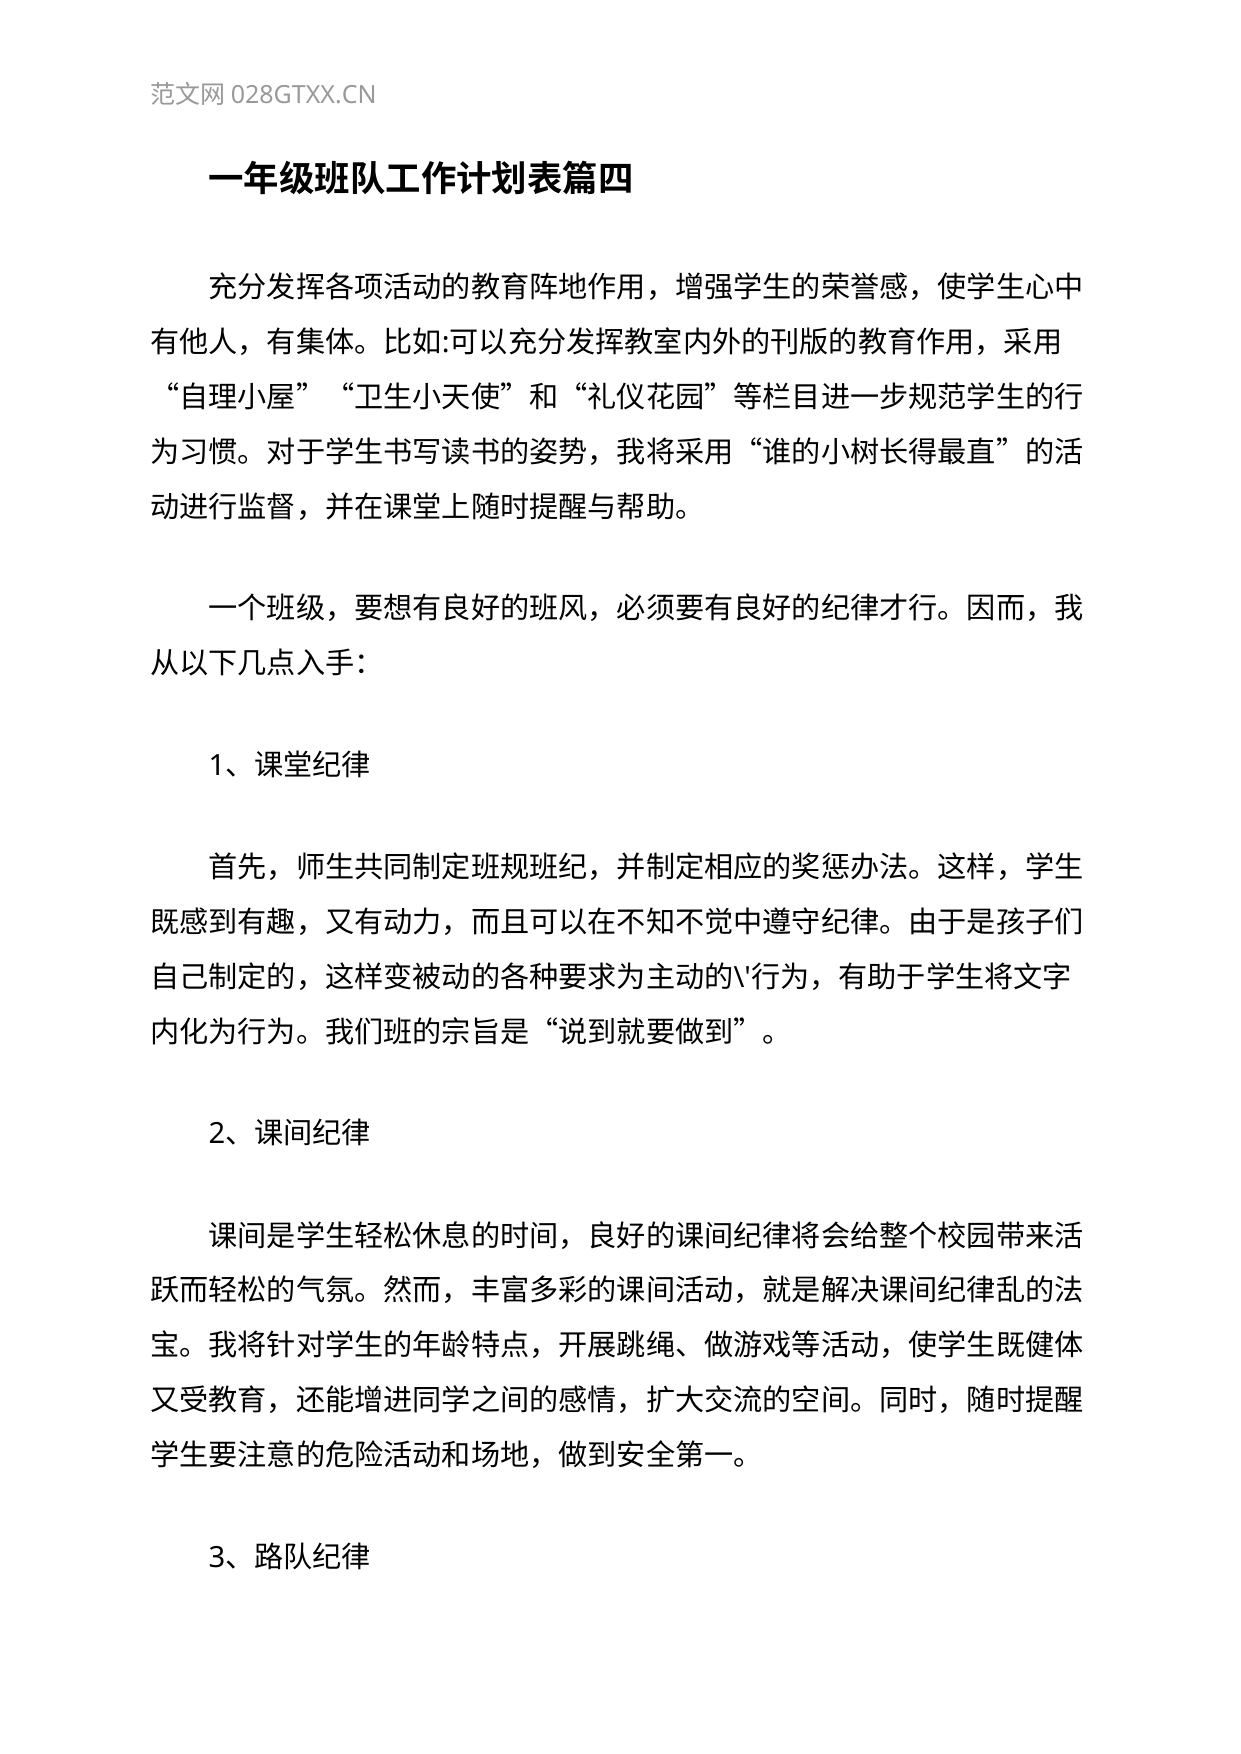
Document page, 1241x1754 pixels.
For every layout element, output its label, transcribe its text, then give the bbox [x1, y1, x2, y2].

text 课间是学生轻松休息的时间，良好的课间纪律将会给整个校园带来活跃而轻松的气氛。然而，丰富多彩的课间活动，就是解决课间纪律乱的法宝。我将针对学生的年龄特点，开展跳绳、做游戏等活动，使学生既健体又受教育，还能增进同学之间的感情，扩大交流的空间。同时，随时提醒学生要注意的危险活动和场地，做到安全第一。 [150, 1212, 1090, 1474]
text 一个班级，要想有良好的班风，必须要有良好的纪律才行。因而，我从以下几点入手： [150, 585, 1090, 682]
text 一年级班队工作计划表篇四 [150, 150, 1090, 201]
text 2、课间纪律 [150, 1110, 1090, 1152]
text 1、课堂纪律 [150, 742, 1090, 784]
text 首先，师生共同制定班规班纪，并制定相应的奖惩办法。这样，学生既感到有趣，又有动力，而且可以在不知不觉中遵守纪律。由于是孩子们自己制定的，这样变被动的各种要求为主动的\'行为，有助于学生将文字内化为行为。我们班的宗旨是“说到就要做到”。 [150, 843, 1090, 1051]
text 3、路队纪律 [150, 1533, 1090, 1576]
text 充分发挥各项活动的教育阵地作用，增强学生的荣誉感，使学生心中有他人，有集体。比如:可以充分发挥教室内外的刊版的教育作用，采用“自理小屋”“卫生小天使”和“礼仪花园”等栏目进一步规范学生的行为习惯。对于学生书写读书的姿势，我将采用“谁的小树长得最直”的活动进行监督，并在课堂上随时提醒与帮助。 [150, 263, 1090, 525]
